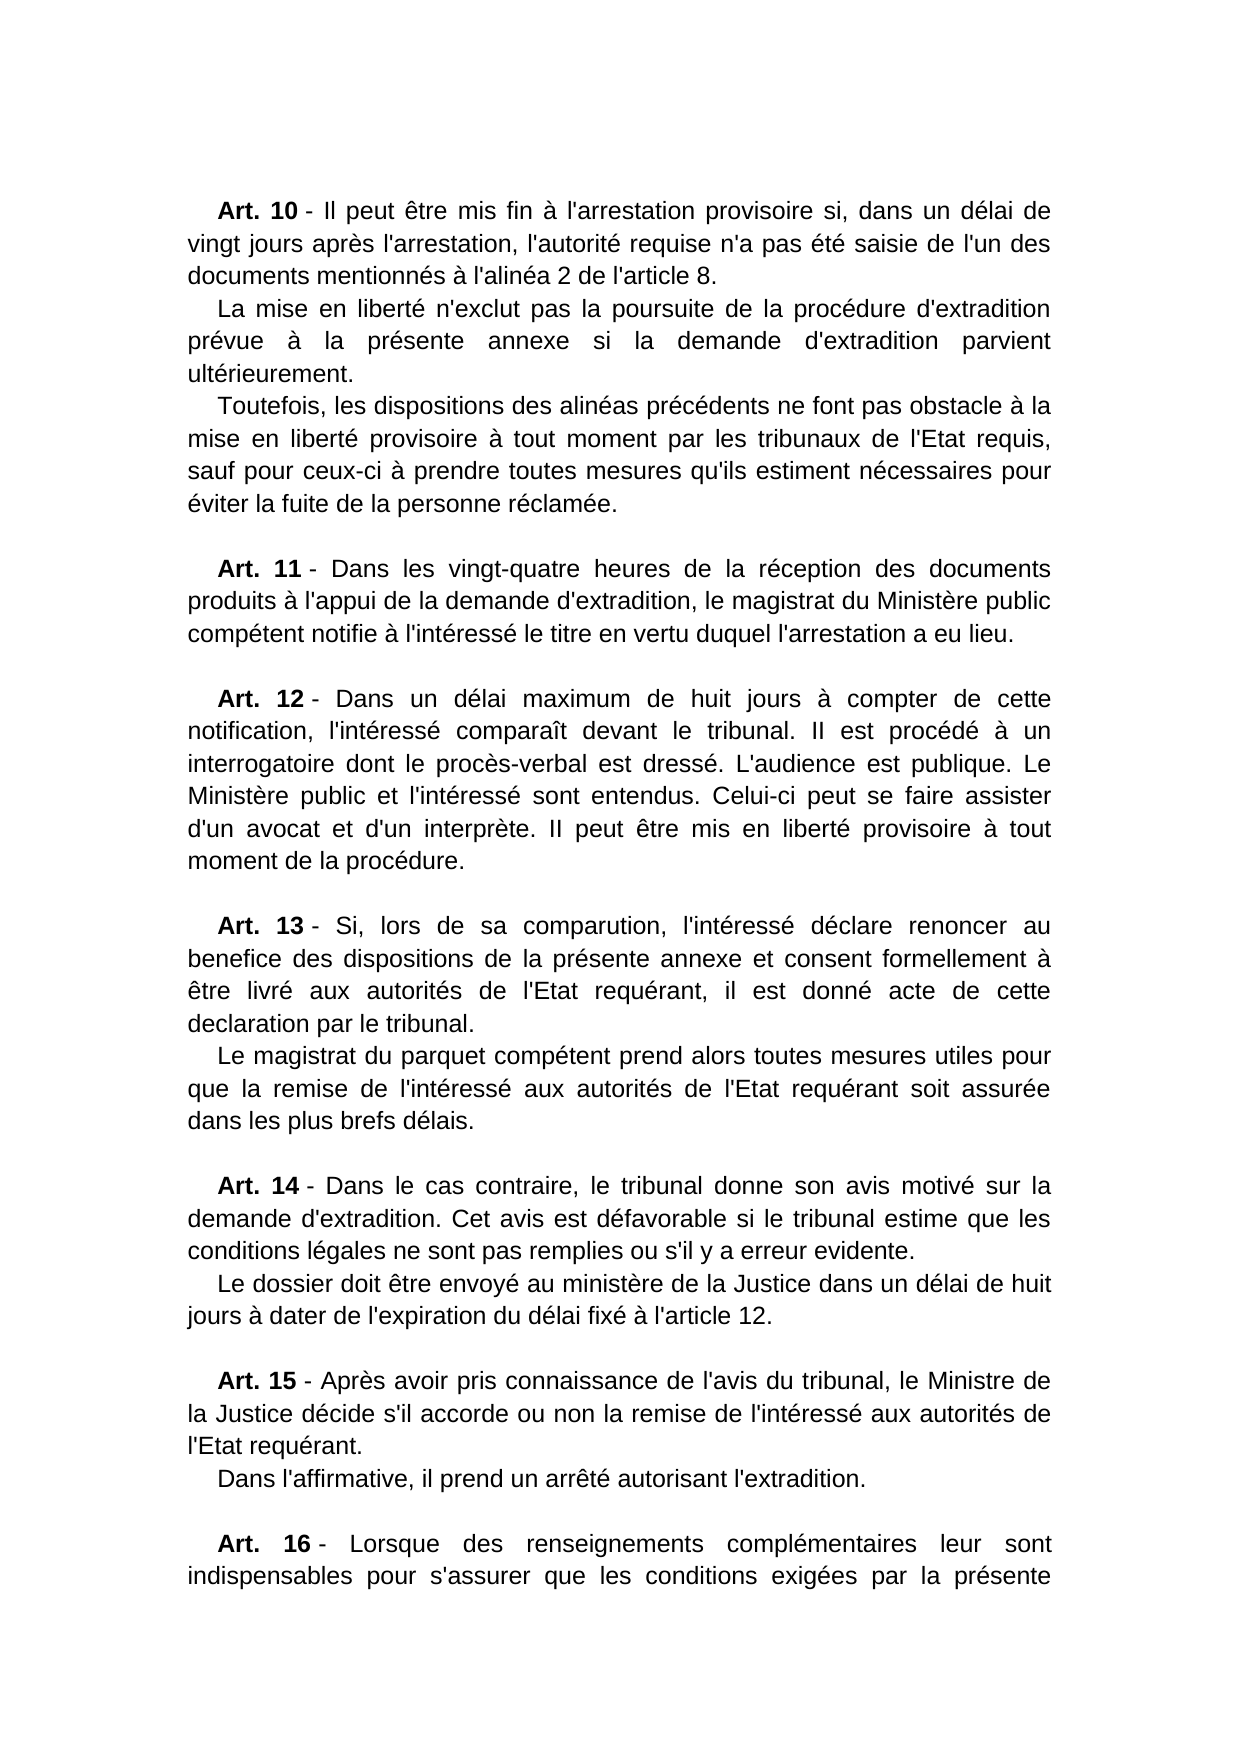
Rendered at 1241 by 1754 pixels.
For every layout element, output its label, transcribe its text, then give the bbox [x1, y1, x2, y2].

text Dans l'affirmative, il prend un arrêté autorisant l'extradition. [187, 1462, 1053, 1494]
text Le dossier doit être envoyé au ministère de la Justice dans un délai de huit jours à dater de l'expiration du délai fixé à l'article 12. [187, 1267, 1053, 1332]
text Art. 13 - Si, lors de sa comparution, l'intéressé déclare renoncer au benefice des dispositions de la présente annexe et consent formellement à être livré aux autorités de l'Etat requérant, il est donné acte de cette declaration par le tribunal. [187, 909, 1053, 1039]
text Art. 10 - Il peut être mis fin à l'arrestation provisoire si, dans un délai de vingt jours après l'arrestation, l'autorité requise n'a pas été saisie de l'un des documents mentionnés à l'alinéa 2 de l'article 8. [187, 194, 1053, 292]
text Art. 12 - Dans un délai maximum de huit jours à compter de cette notification, l'intéressé comparaît devant le tribunal. II est procédé à un interrogatoire dont le procès-verbal est dressé. L'audience est publique. Le Ministère public et l'intéressé sont entendus. Celui-ci peut se faire assister d'un avocat et d'un interprète. II peut être mis en liberté provisoire à tout moment de la procédure. [187, 682, 1053, 877]
text Art. 11 - Dans les vingt-quatre heures de la réception des documents produits à l'appui de la demande d'extradition, le magistrat du Ministère public compétent notifie à l'intéressé le titre en vertu duquel l'arrestation a eu lieu. [187, 552, 1053, 649]
text Le magistrat du parquet compétent prend alors toutes mesures utiles pour que la remise de l'intéressé aux autorités de l'Etat requérant soit assurée dans les plus brefs délais. [187, 1039, 1053, 1137]
text Toutefois, les dispositions des alinéas précédents ne font pas obstacle à la mise en liberté provisoire à tout moment par les tribunaux de l'Etat requis, sauf pour ceux-ci à prendre toutes mesures qu'ils estiment nécessaires pour éviter la fuite de la personne réclamée. [187, 389, 1053, 519]
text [187, 1527, 1053, 1592]
text La mise en liberté n'exclut pas la poursuite de la procédure d'extradition prévue à la présente annexe si la demande d'extradition parvient ultérieurement. [187, 292, 1053, 389]
text Art. 15 - Après avoir pris connaissance de l'avis du tribunal, le Ministre de la Justice décide s'il accorde ou non la remise de l'intéressé aux autorités de l'Etat requérant. [187, 1364, 1053, 1462]
text Art. 14 - Dans le cas contraire, le tribunal donne son avis motivé sur la demande d'extradition. Cet avis est défavorable si le tribunal estime que les conditions légales ne sont pas remplies ou s'il y a erreur evidente. [187, 1169, 1053, 1267]
